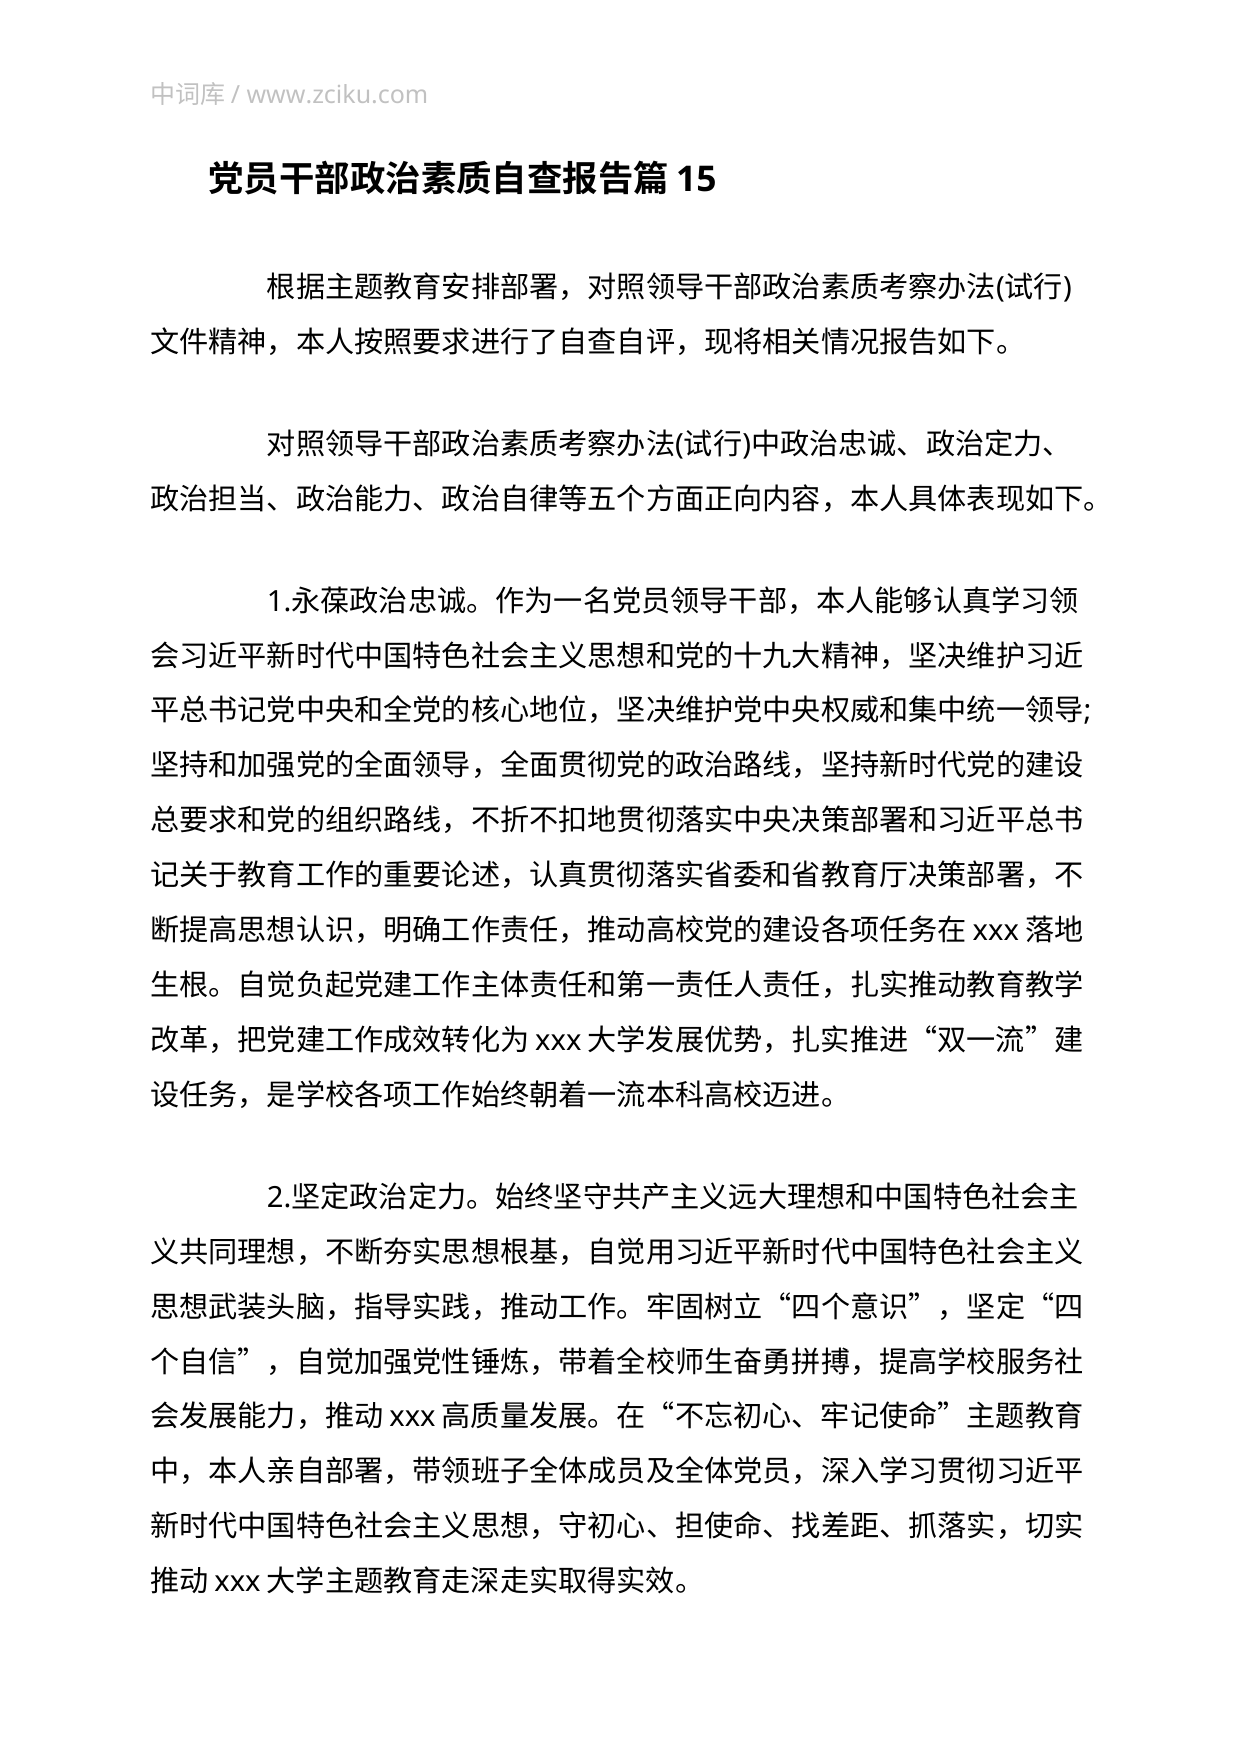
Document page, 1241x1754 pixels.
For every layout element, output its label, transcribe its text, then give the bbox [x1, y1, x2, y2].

text 1.永葆政治忠诚。作为一名党员领导干部，本人能够认真学习领会习近平新时代中国特色社会主义思想和党的十九大精神，坚决维护习近平总书记党中央和全党的核心地位，坚决维护党中央权威和集中统一领导;坚持和加强党的全面领导，全面贯彻党的政治路线，坚持新时代党的建设总要求和党的组织路线，不折不扣地贯彻落实中央决策部署和习近平总书记关于教育工作的重要论述，认真贯彻落实省委和省教育厅决策部署，不断提高思想认识，明确工作责任，推动高校党的建设各项任务在xxx落地生根。自觉负起党建工作主体责任和第一责任人责任，扎实推动教育教学改革，把党建工作成效转化为xxx大学发展优势，扎实推进“双一流”建设任务，是学校各项工作始终朝着一流本科高校迈进。 [150, 577, 1090, 1114]
text 根据主题教育安排部署，对照领导干部政治素质考察办法(试行)文件精神，本人按照要求进行了自查自评，现将相关情况报告如下。 [150, 263, 1090, 361]
text 对照领导干部政治素质考察办法(试行)中政治忠诚、政治定力、政治担当、政治能力、政治自律等五个方面正向内容，本人具体表现如下。 [150, 420, 1090, 518]
text 党员干部政治素质自查报告篇15 [150, 150, 1090, 201]
text 2.坚定政治定力。始终坚守共产主义远大理想和中国特色社会主义共同理想，不断夯实思想根基，自觉用习近平新时代中国特色社会主义思想武装头脑，指导实践，推动工作。牢固树立“四个意识”，坚定“四个自信”，自觉加强党性锤炼，带着全校师生奋勇拼搏，提高学校服务社会发展能力，推动xxx高质量发展。在“不忘初心、牢记使命”主题教育中，本人亲自部署，带领班子全体成员及全体党员，深入学习贯彻习近平新时代中国特色社会主义思想，守初心、担使命、找差距、抓落实，切实推动xxx大学主题教育走深走实取得实效。 [150, 1173, 1090, 1600]
